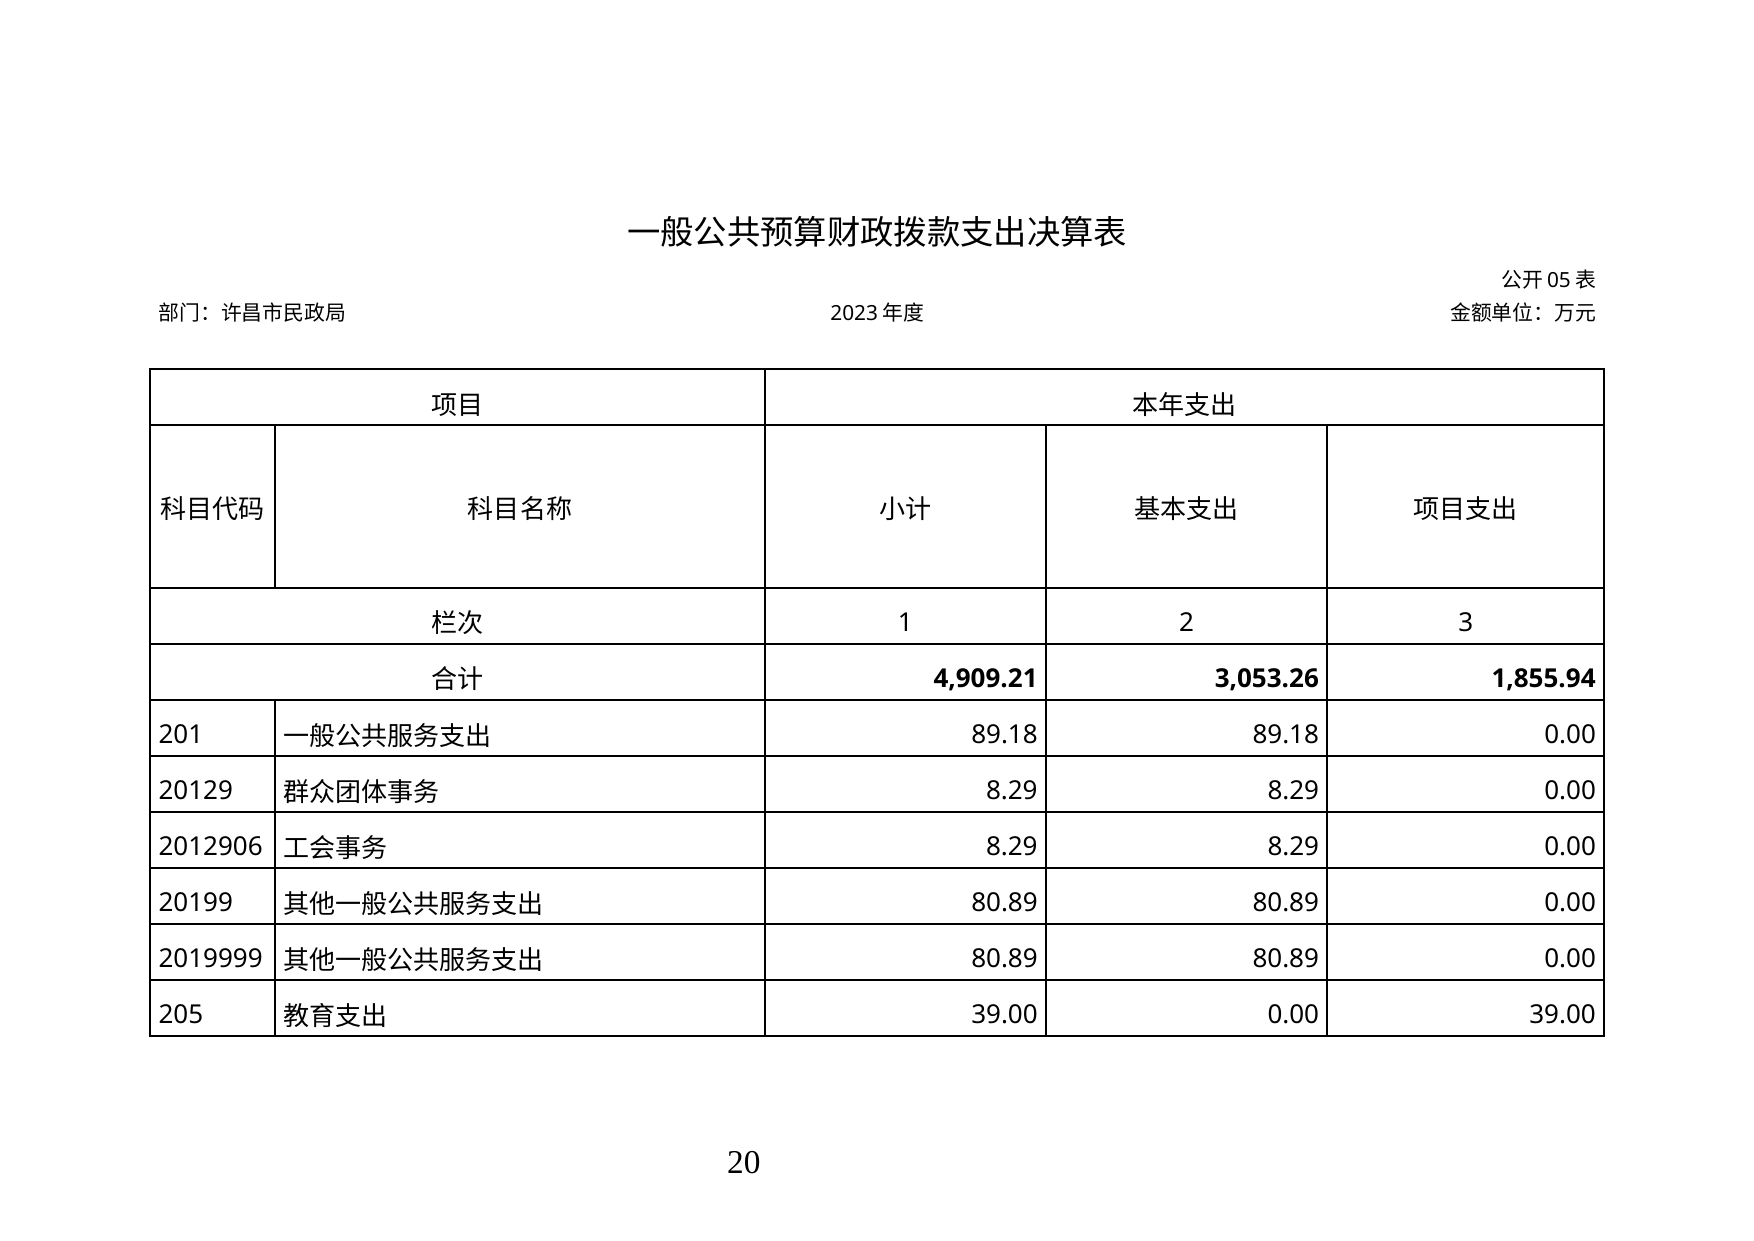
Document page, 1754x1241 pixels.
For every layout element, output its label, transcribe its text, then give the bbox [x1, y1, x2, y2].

table_cell 一般公共服务支出 [276, 701, 764, 755]
table_header 公开05表 [150, 263, 1604, 295]
table_cell 0.00 [1328, 813, 1603, 867]
table_cell 8.29 [1047, 813, 1326, 867]
table_cell 0.00 [1328, 757, 1603, 811]
table_cell 8.29 [766, 813, 1045, 867]
table_cell 小计 [766, 426, 1045, 587]
table_cell 基本支出 [1047, 426, 1326, 587]
table_cell 20199 [151, 869, 274, 923]
table_cell 合计 [151, 645, 764, 699]
table_cell 39.00 [1328, 981, 1603, 1035]
table_cell 科目代码 [151, 426, 274, 587]
table_cell 0.00 [1328, 869, 1603, 923]
table_cell 群众团体事务 [276, 757, 764, 811]
table_cell 教育支出 [276, 981, 764, 1035]
table_header 本年支出 [766, 370, 1603, 424]
table_cell 1,855.94 [1328, 645, 1603, 699]
table_header 项目 [151, 370, 764, 424]
table_cell 20129 [151, 757, 274, 811]
table_cell 部门：许昌市民政局 [150, 295, 773, 328]
table_cell 4,909.21 [766, 645, 1045, 699]
table_cell 3 [1328, 589, 1603, 643]
table_cell 工会事务 [276, 813, 764, 867]
table_cell 201 [151, 701, 274, 755]
table_cell 栏次 [151, 589, 764, 643]
table_cell 其他一般公共服务支出 [276, 869, 764, 923]
table_cell 8.29 [1047, 757, 1326, 811]
table_cell 3,053.26 [1047, 645, 1326, 699]
table_cell 金额单位：万元 [981, 295, 1604, 328]
table_cell 80.89 [1047, 925, 1326, 979]
table_cell 2 [1047, 589, 1326, 643]
table_cell 0.00 [1047, 981, 1326, 1035]
table_cell 0.00 [1328, 925, 1603, 979]
table_cell 其他一般公共服务支出 [276, 925, 764, 979]
table_cell 80.89 [1047, 869, 1326, 923]
table_cell 89.18 [766, 701, 1045, 755]
text 一般公共预算财政拨款支出决算表 [150, 198, 1604, 263]
table_cell 2012906 [151, 813, 274, 867]
table_cell 1 [766, 589, 1045, 643]
table_cell 科目名称 [276, 426, 764, 587]
table_cell 205 [151, 981, 274, 1035]
table_cell 2023年度 [773, 295, 981, 328]
table_cell 8.29 [766, 757, 1045, 811]
table_cell 39.00 [766, 981, 1045, 1035]
table_cell 80.89 [766, 925, 1045, 979]
table_cell 0.00 [1328, 701, 1603, 755]
table_cell 89.18 [1047, 701, 1326, 755]
table_cell 2019999 [151, 925, 274, 979]
table_cell 项目支出 [1328, 426, 1603, 587]
table_cell 80.89 [766, 869, 1045, 923]
